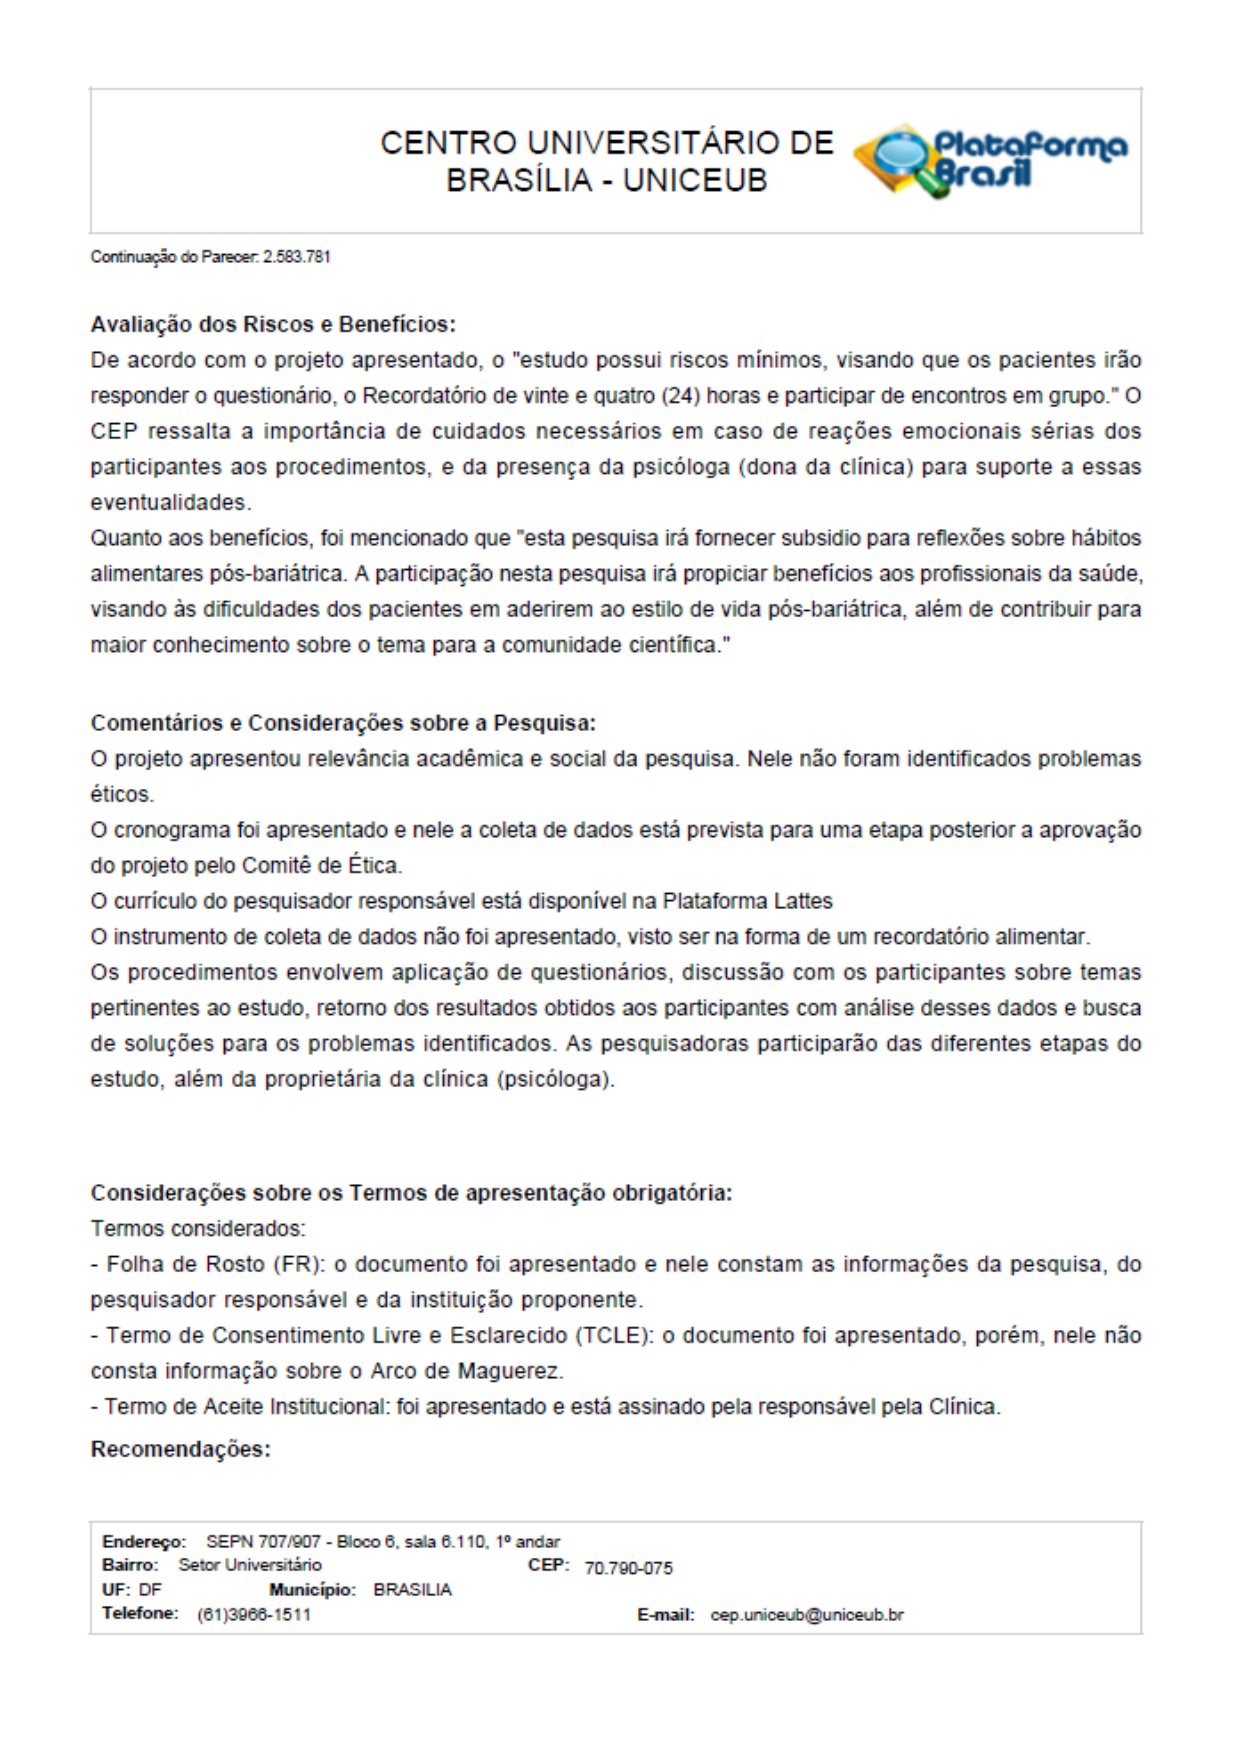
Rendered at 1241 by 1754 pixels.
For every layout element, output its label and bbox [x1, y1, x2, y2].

picture [78, 76, 1155, 1653]
